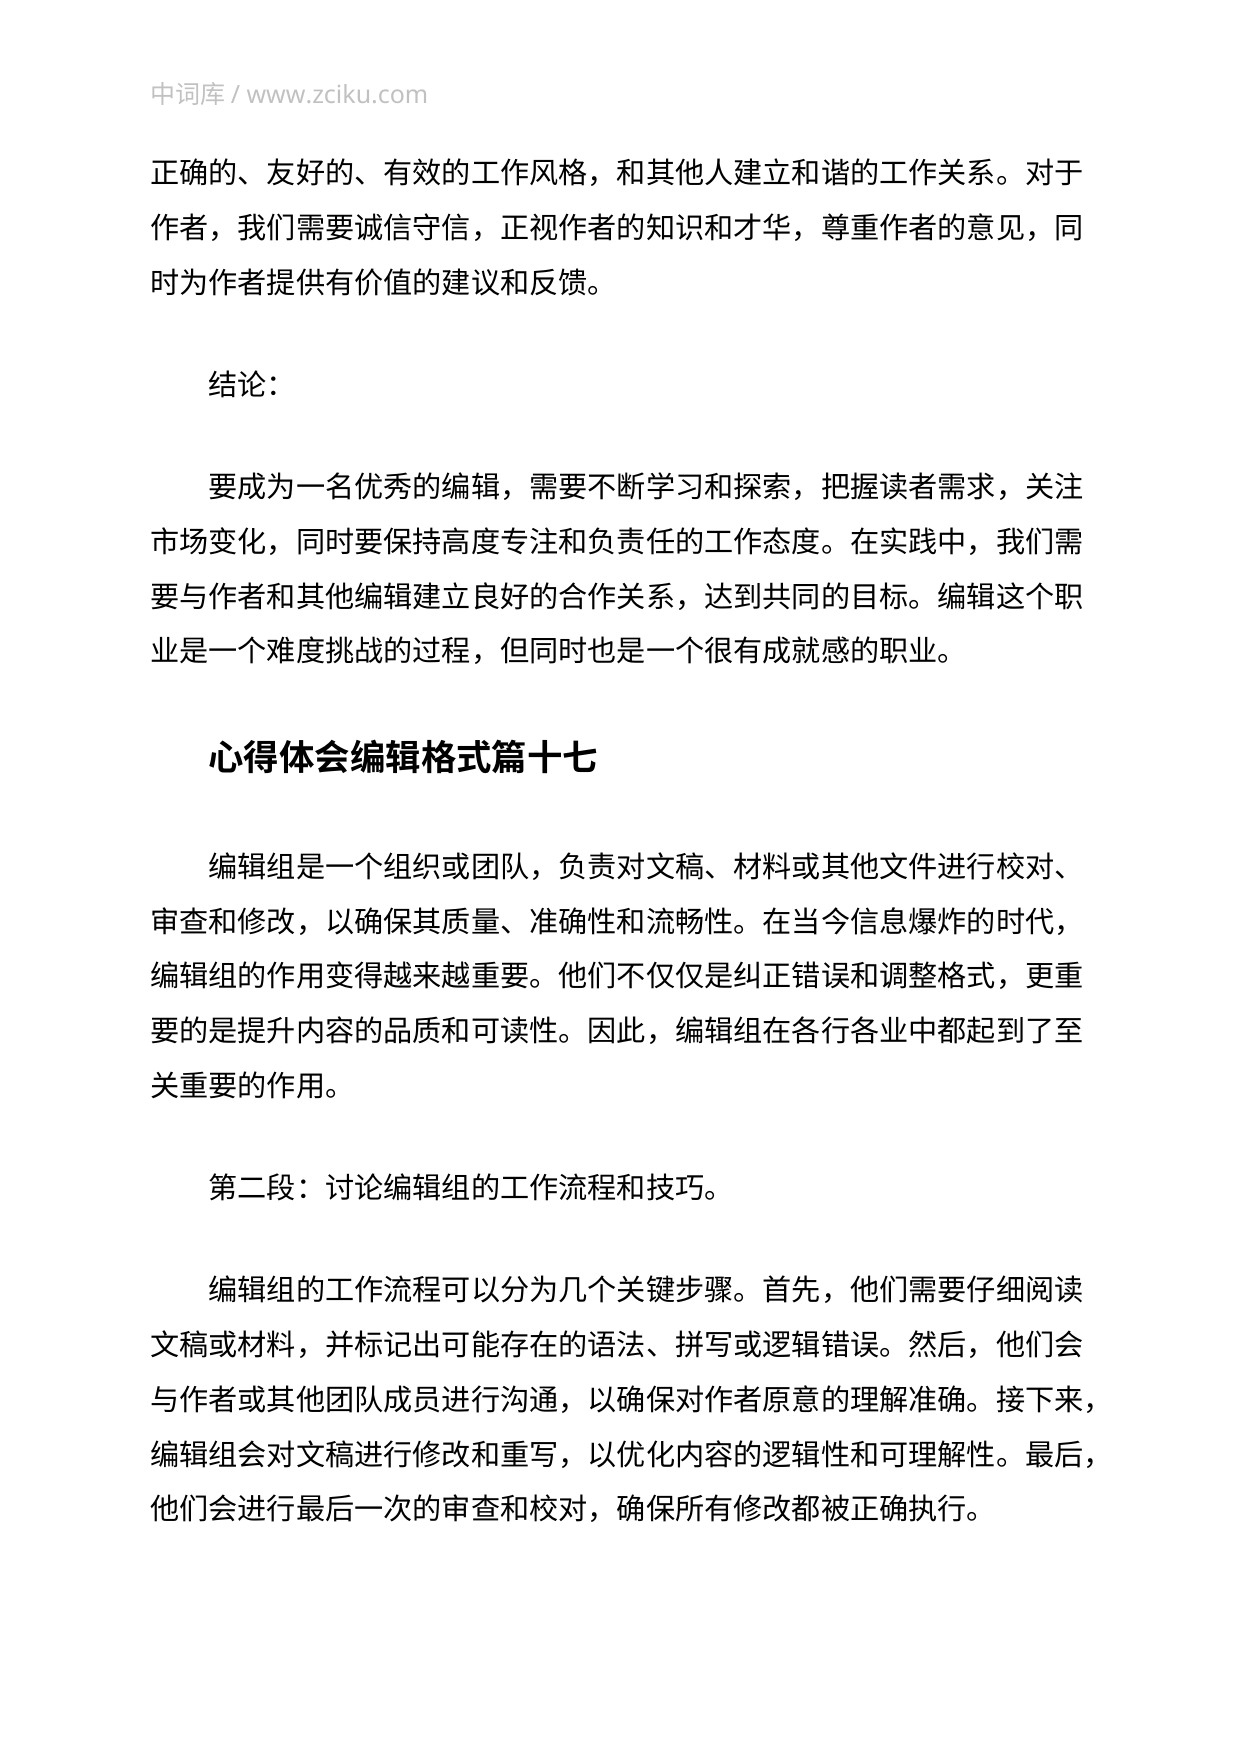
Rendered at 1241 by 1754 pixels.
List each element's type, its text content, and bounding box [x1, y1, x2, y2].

text 第二段：讨论编辑组的工作流程和技巧。 [150, 1164, 1090, 1207]
text 编辑组是一个组织或团队，负责对文稿、材料或其他文件进行校对、审查和修改，以确保其质量、准确性和流畅性。在当今信息爆炸的时代，编辑组的作用变得越来越重要。他们不仅仅是纠正错误和调整格式，更重要的是提升内容的品质和可读性。因此，编辑组在各行各业中都起到了至关重要的作用。 [150, 843, 1090, 1105]
text 心得体会编辑格式篇十七 [150, 730, 1090, 781]
text 要成为一名优秀的编辑，需要不断学习和探索，把握读者需求，关注市场变化，同时要保持高度专注和负责任的工作态度。在实践中，我们需要与作者和其他编辑建立良好的合作关系，达到共同的目标。编辑这个职业是一个难度挑战的过程，但同时也是一个很有成就感的职业。 [150, 463, 1090, 670]
text 结论： [150, 362, 1090, 404]
text 编辑组的工作流程可以分为几个关键步骤。首先，他们需要仔细阅读文稿或材料，并标记出可能存在的语法、拼写或逻辑错误。然后，他们会与作者或其他团队成员进行沟通，以确保对作者原意的理解准确。接下来，编辑组会对文稿进行修改和重写，以优化内容的逻辑性和可理解性。最后，他们会进行最后一次的审查和校对，确保所有修改都被正确执行。 [150, 1266, 1090, 1528]
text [150, 150, 1090, 302]
